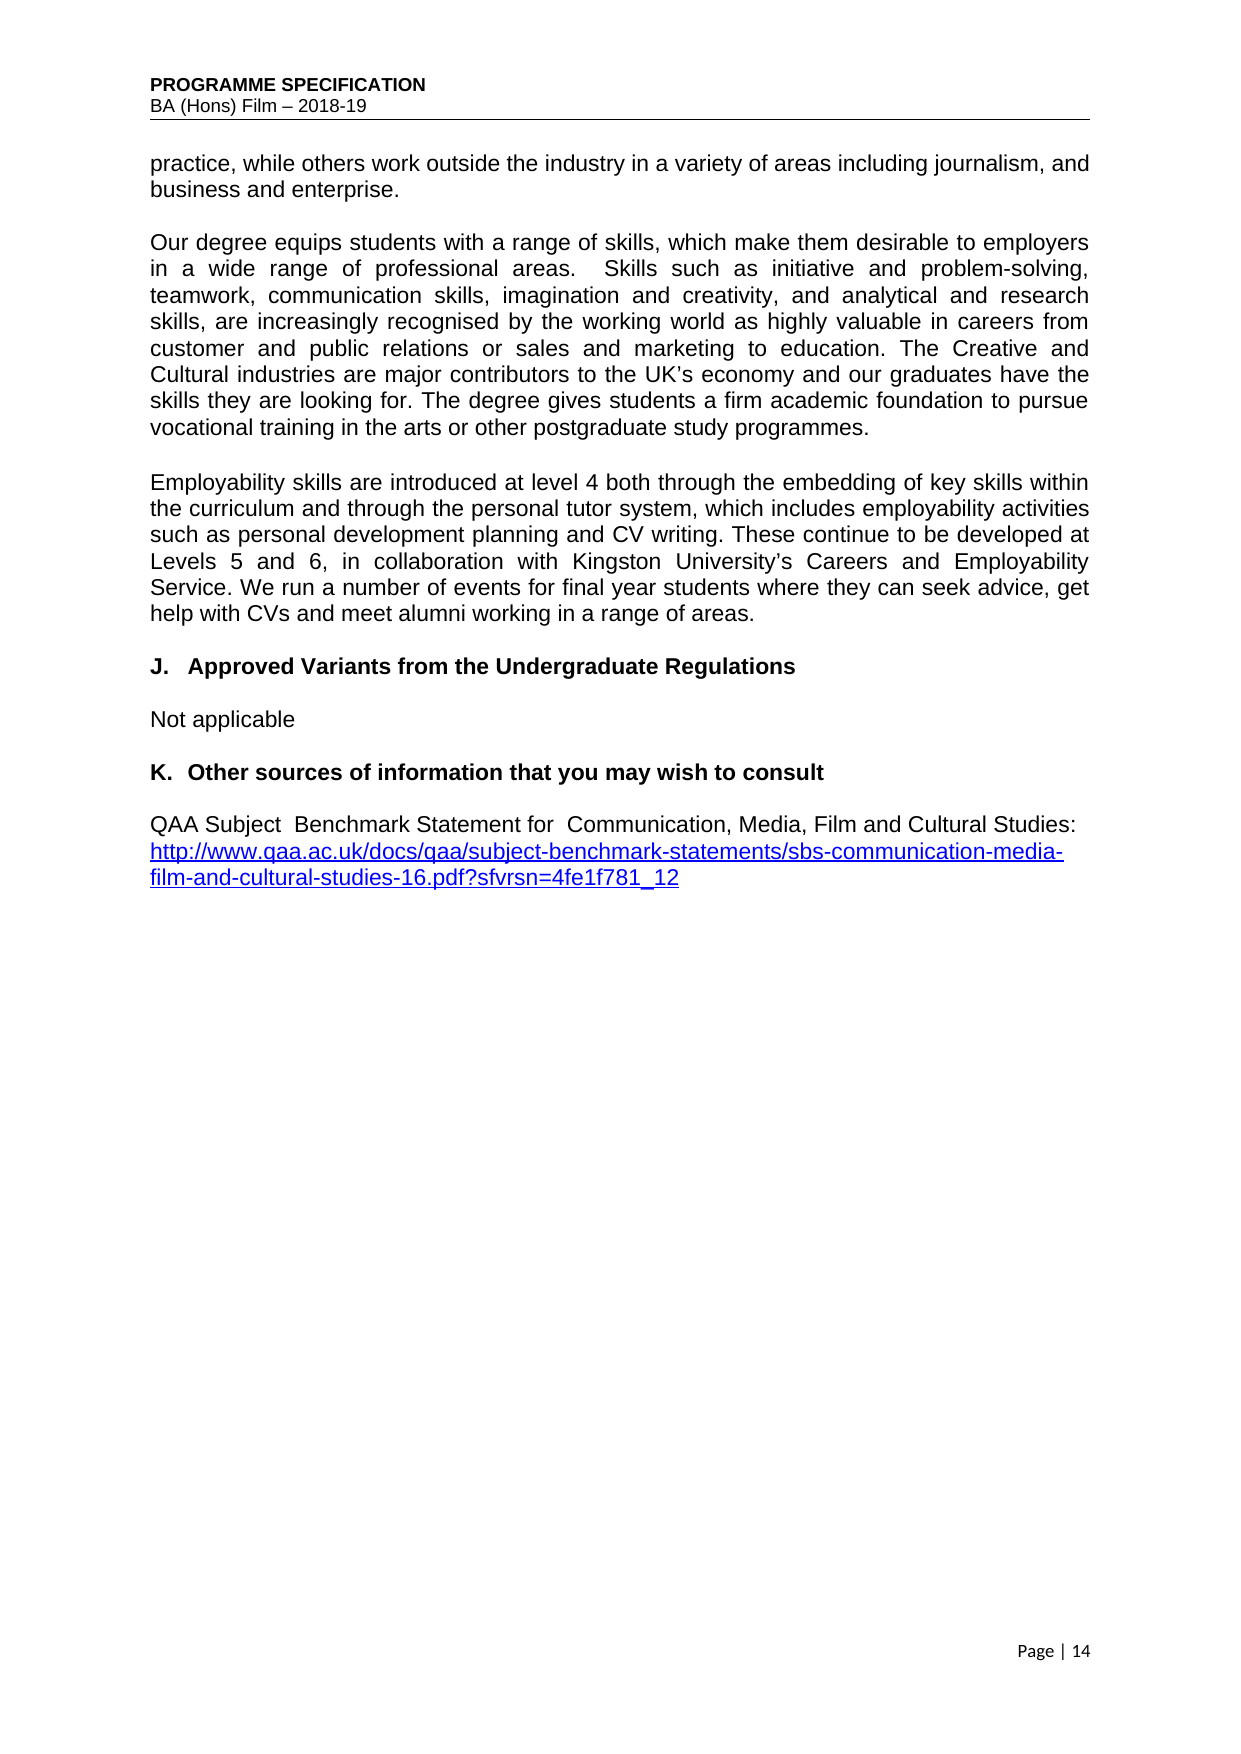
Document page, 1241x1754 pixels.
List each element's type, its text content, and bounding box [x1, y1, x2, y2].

text Not applicable [150, 706, 1090, 732]
list Approved Variants from the Undergraduate Regulations [150, 653, 1090, 679]
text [150, 150, 1090, 203]
text QAA Subject Benchmark Statement for Communication, Media, Film and Cultural Studies: http://www.qaa.ac.uk/docs/qaa/subject-benchmark-statements/sbs-communication-media-film-and-cultural-studies-16.pdf?sfvrsn=4fe1f781_12 [150, 811, 1090, 890]
list Other sources of information that you may wish to consult [150, 758, 1090, 785]
text Our degree equips students with a range of skills, which make them desirable to employers in a wide range of professional areas. Skills such as initiative and problem-solving, teamwork, communication skills, imagination and creativity, and analytical and research skills, are increasingly recognised by the working world as highly valuable in careers from customer and public relations or sales and marketing to education. The Creative and Cultural industries are major contributors to the UK’s economy and our graduates have the skills they are looking for. The degree gives students a firm academic foundation to pursue vocational training in the arts or other postgraduate study programmes. [150, 229, 1090, 440]
text Employability skills are introduced at level 4 both through the embedding of key skills within the curriculum and through the personal tutor system, which includes employability activities such as personal development planning and CV writing. These continue to be developed at Levels 5 and 6, in collaboration with Kingston University’s Careers and Employability Service. We run a number of events for final year students where they can seek advice, get help with CVs and meet alumni working in a range of areas. [150, 469, 1090, 627]
